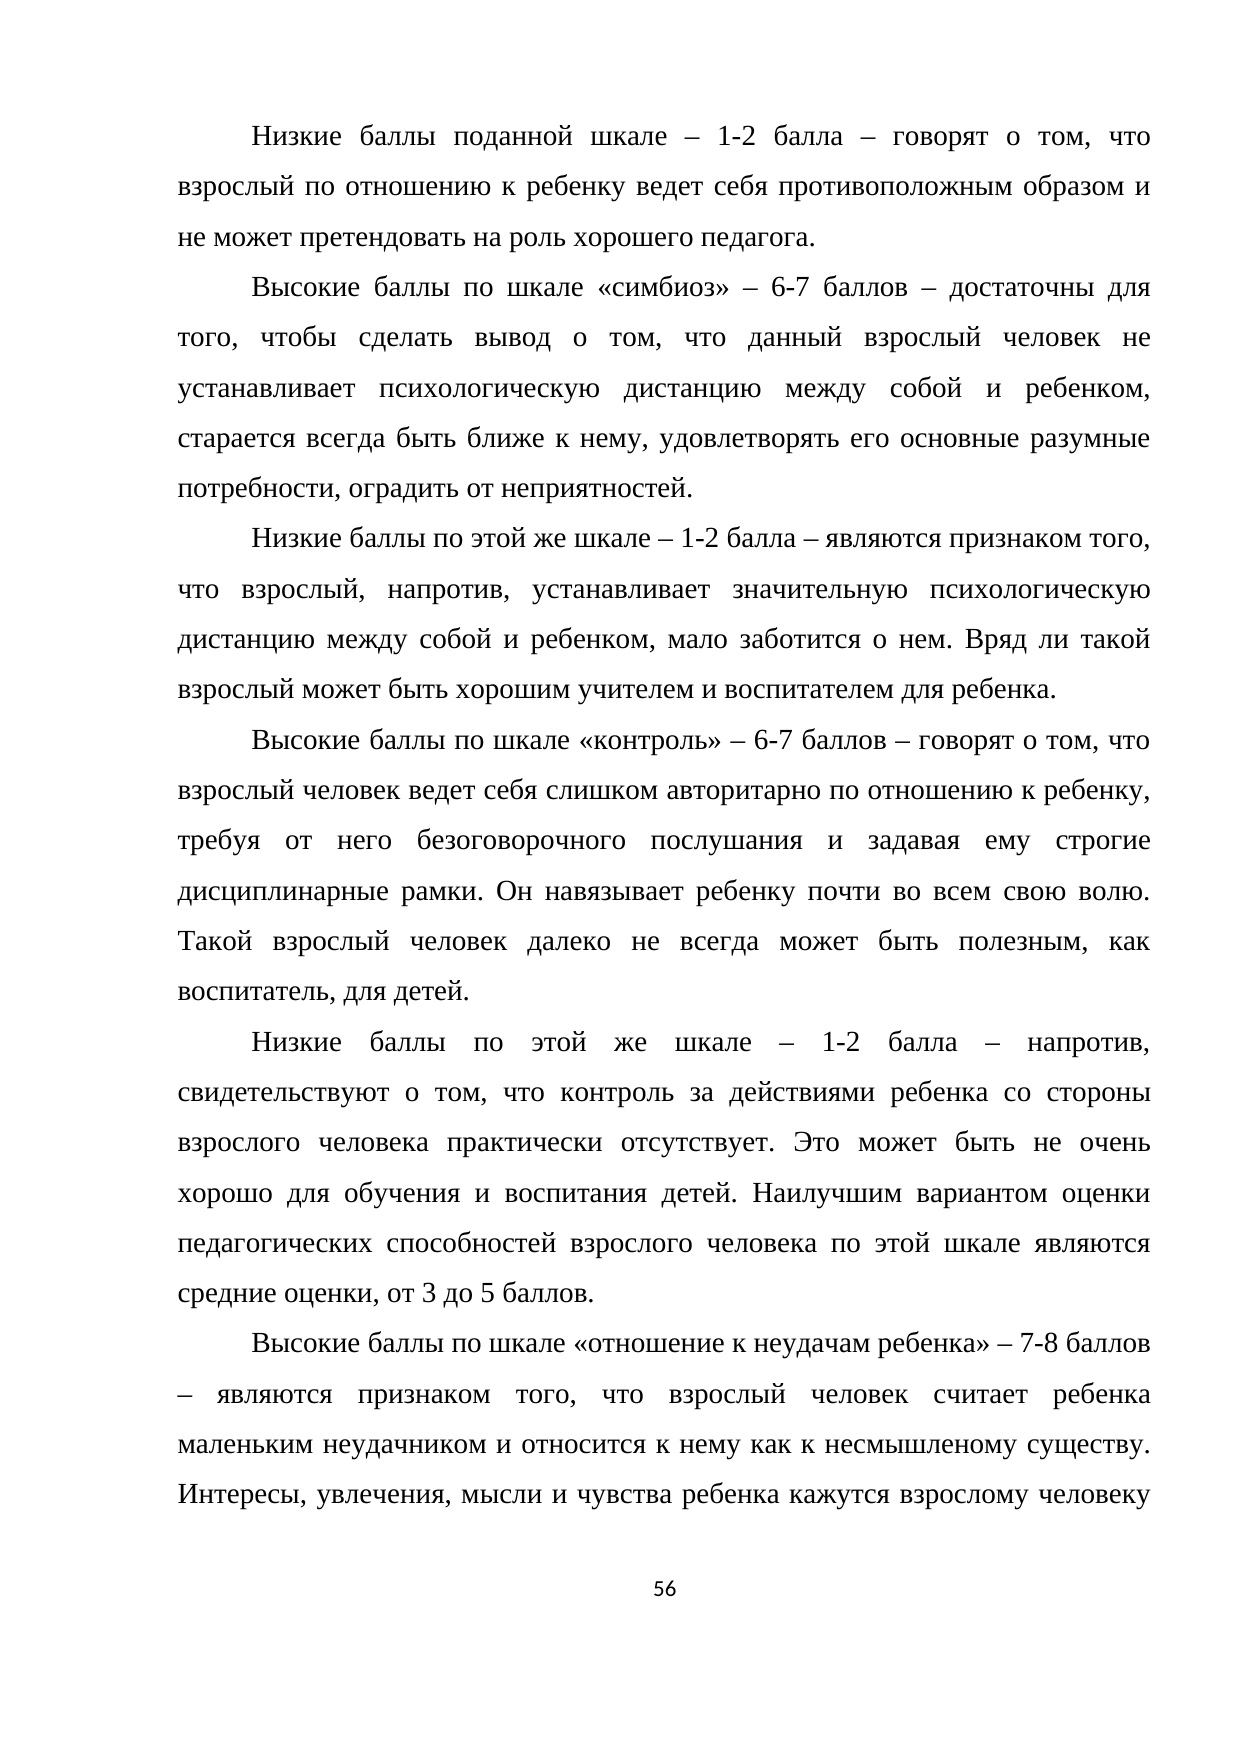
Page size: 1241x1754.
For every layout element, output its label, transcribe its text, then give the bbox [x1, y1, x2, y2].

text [177, 1326, 1152, 1510]
text Высокие баллы по шкале «контроль» – 6-7 баллов – говорят о том, что взрослый человек ведет себя слишком авторитарно по отношению к ребенку, требуя от него безоговорочного послушания и задавая ему строгие дисциплинарные рамки. Он навязывает ребенку почти во всем свою волю. Такой взрослый человек далеко не всегда может быть полезным, как воспитатель, для детей. [177, 722, 1152, 1007]
text Низкие баллы поданной шкале – 1-2 балла – говорят о том, что взрослый по отношению к ребенку ведет себя противоположным образом и не может претендовать на роль хорошего педагога. [177, 118, 1152, 252]
text Высокие баллы по шкале «симбиоз» – 6-7 баллов – достаточны для того, чтобы сделать вывод о том, что данный взрослый человек не устанавливает психологическую дистанцию между собой и ребенком, старается всегда быть ближе к нему, удовлетворять его основные разумные потребности, оградить от неприятностей. [177, 269, 1152, 504]
text Низкие баллы по этой же шкале – 1-2 балла – являются признаком того, что взрослый, напротив, устанавливает значительную психологическую дистанцию между собой и ребенком, мало заботится о нем. Вряд ли такой взрослый может быть хорошим учителем и воспитателем для ребенка. [177, 521, 1152, 705]
text Низкие баллы по этой же шкале – 1-2 балла – напротив, свидетельствуют о том, что контроль за действиями ребенка со стороны взрослого человека практически отсутствует. Это может быть не очень хорошо для обучения и воспитания детей. Наилучшим вариантом оценки педагогических способностей взрослого человека по этой шкале являются средние оценки, от 3 до 5 баллов. [177, 1024, 1152, 1309]
